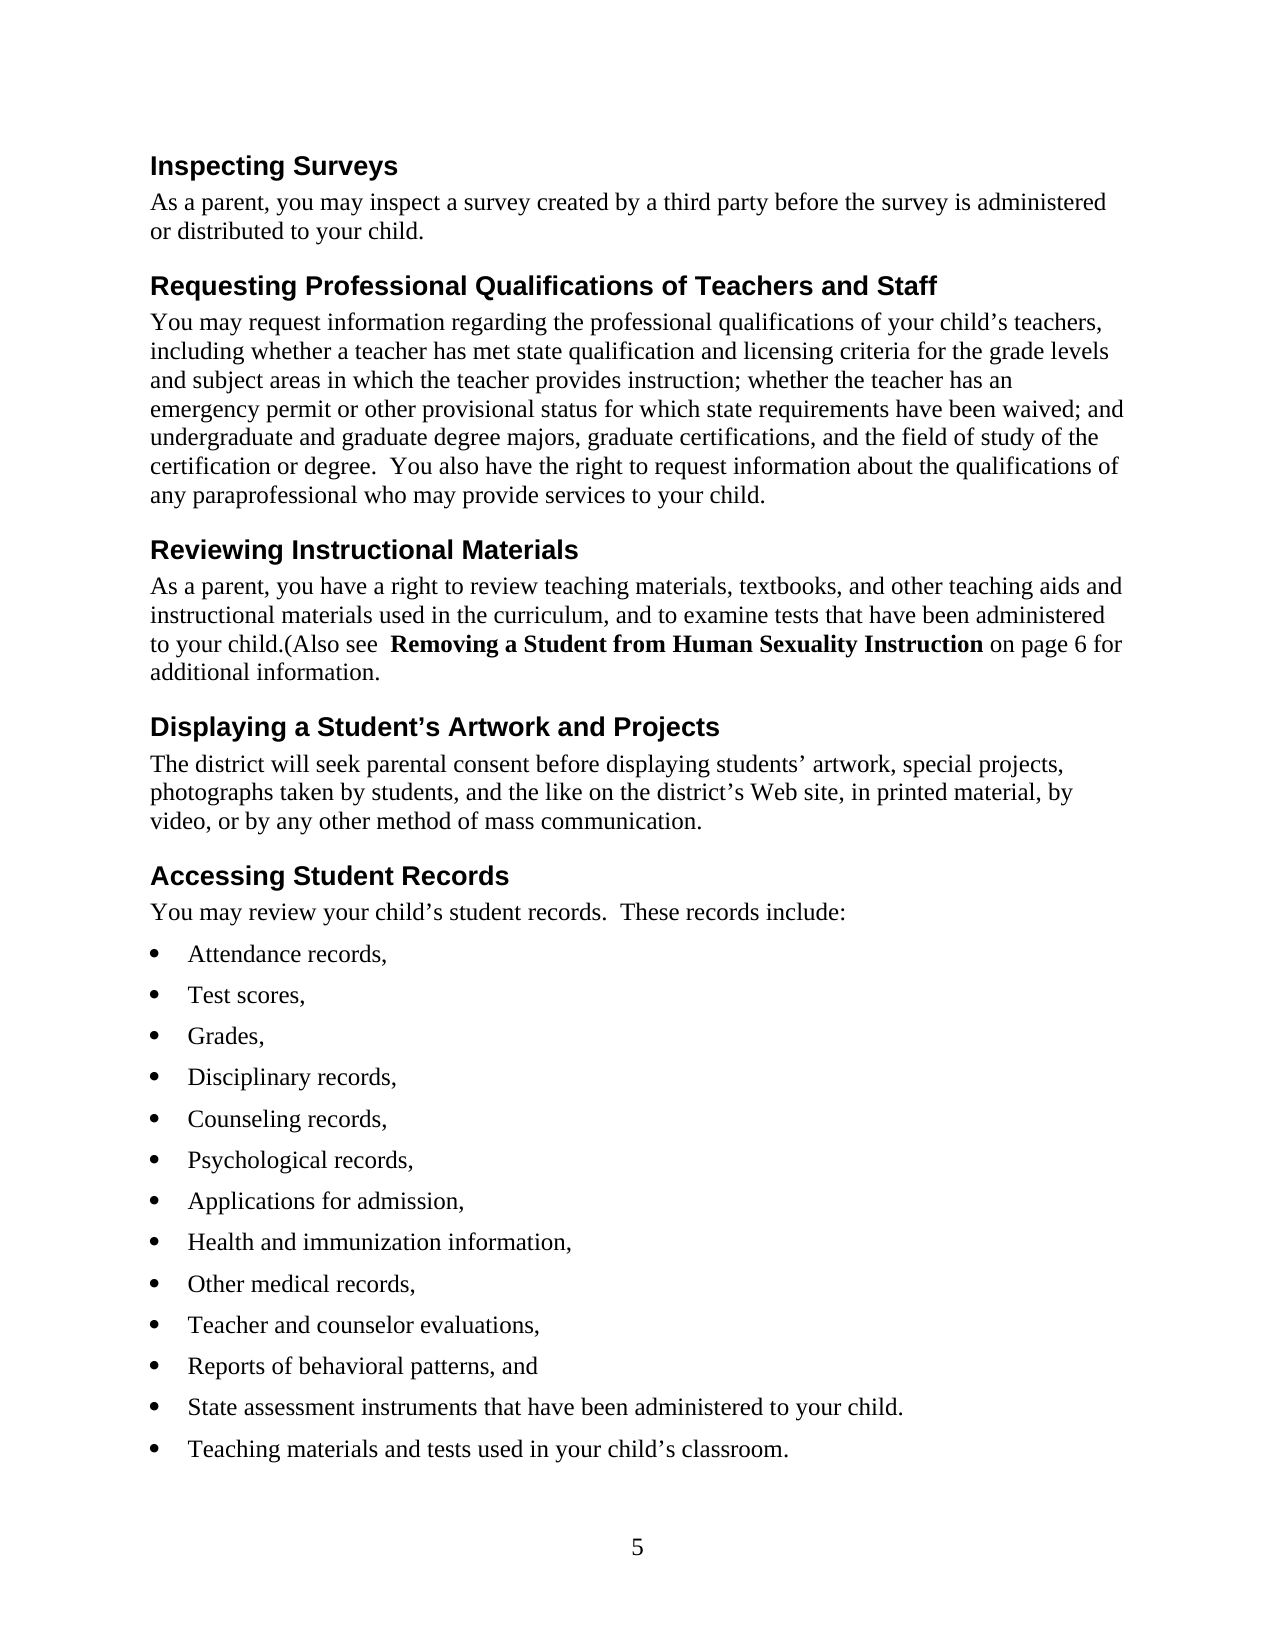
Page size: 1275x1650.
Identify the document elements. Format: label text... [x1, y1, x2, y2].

text As a parent, you may inspect a survey created by a third party before the survey is administered or distributed to your child. [150, 187, 1125, 245]
list Psychological records, [150, 1145, 1125, 1174]
subtitle Requesting Professional Qualifications of Teachers and Staff [150, 270, 1125, 301]
text The district will seek parental consent before displaying students’ artwork, special projects, photographs taken by students, and the like on the district’s Web site, in printed material, by video, or by any other method of mass communication. [150, 749, 1125, 835]
list Health and immunization information, [150, 1227, 1125, 1256]
list Grades, [150, 1021, 1125, 1050]
list Other medical records, [150, 1269, 1125, 1297]
text You may review your child’s student records. These records include: [150, 897, 1125, 926]
list Counseling records, [150, 1104, 1125, 1132]
subtitle Displaying a Student’s Artwork and Projects [150, 711, 1125, 742]
list Teacher and counselor evaluations, [150, 1310, 1125, 1339]
subtitle Inspecting Surveys [150, 150, 1125, 181]
list Teaching materials and tests used in your child’s classroom. [150, 1434, 1125, 1462]
list Reports of behavioral patterns, and [150, 1351, 1125, 1380]
list State assessment instruments that have been administered to your child. [150, 1392, 1125, 1421]
list Disciplinary records, [150, 1062, 1125, 1091]
subtitle Accessing Student Records [150, 860, 1125, 891]
list Attendance records, [150, 939, 1125, 967]
text As a parent, you have a right to review teaching materials, textbooks, and other teaching aids and instructional materials used in the curriculum, and to examine tests that have been administered to your child.(Also see Removing a Student from Human Sexuality Instruction on page 6 for additional information. [150, 571, 1125, 686]
subtitle Reviewing Instructional Materials [150, 534, 1125, 565]
list Test scores, [150, 980, 1125, 1009]
text You may request information regarding the professional qualifications of your child’s teachers, including whether a teacher has met state qualification and licensing criteria for the grade levels and subject areas in which the teacher provides instruction; whether the teacher has an emergency permit or other provisional status for which state requirements have been waived; and undergraduate and graduate degree majors, graduate certifications, and the field of study of the certification or degree. You also have the right to request information about the qualifications of any paraprofessional who may provide services to your child. [150, 307, 1125, 509]
list Applications for admission, [150, 1186, 1125, 1215]
